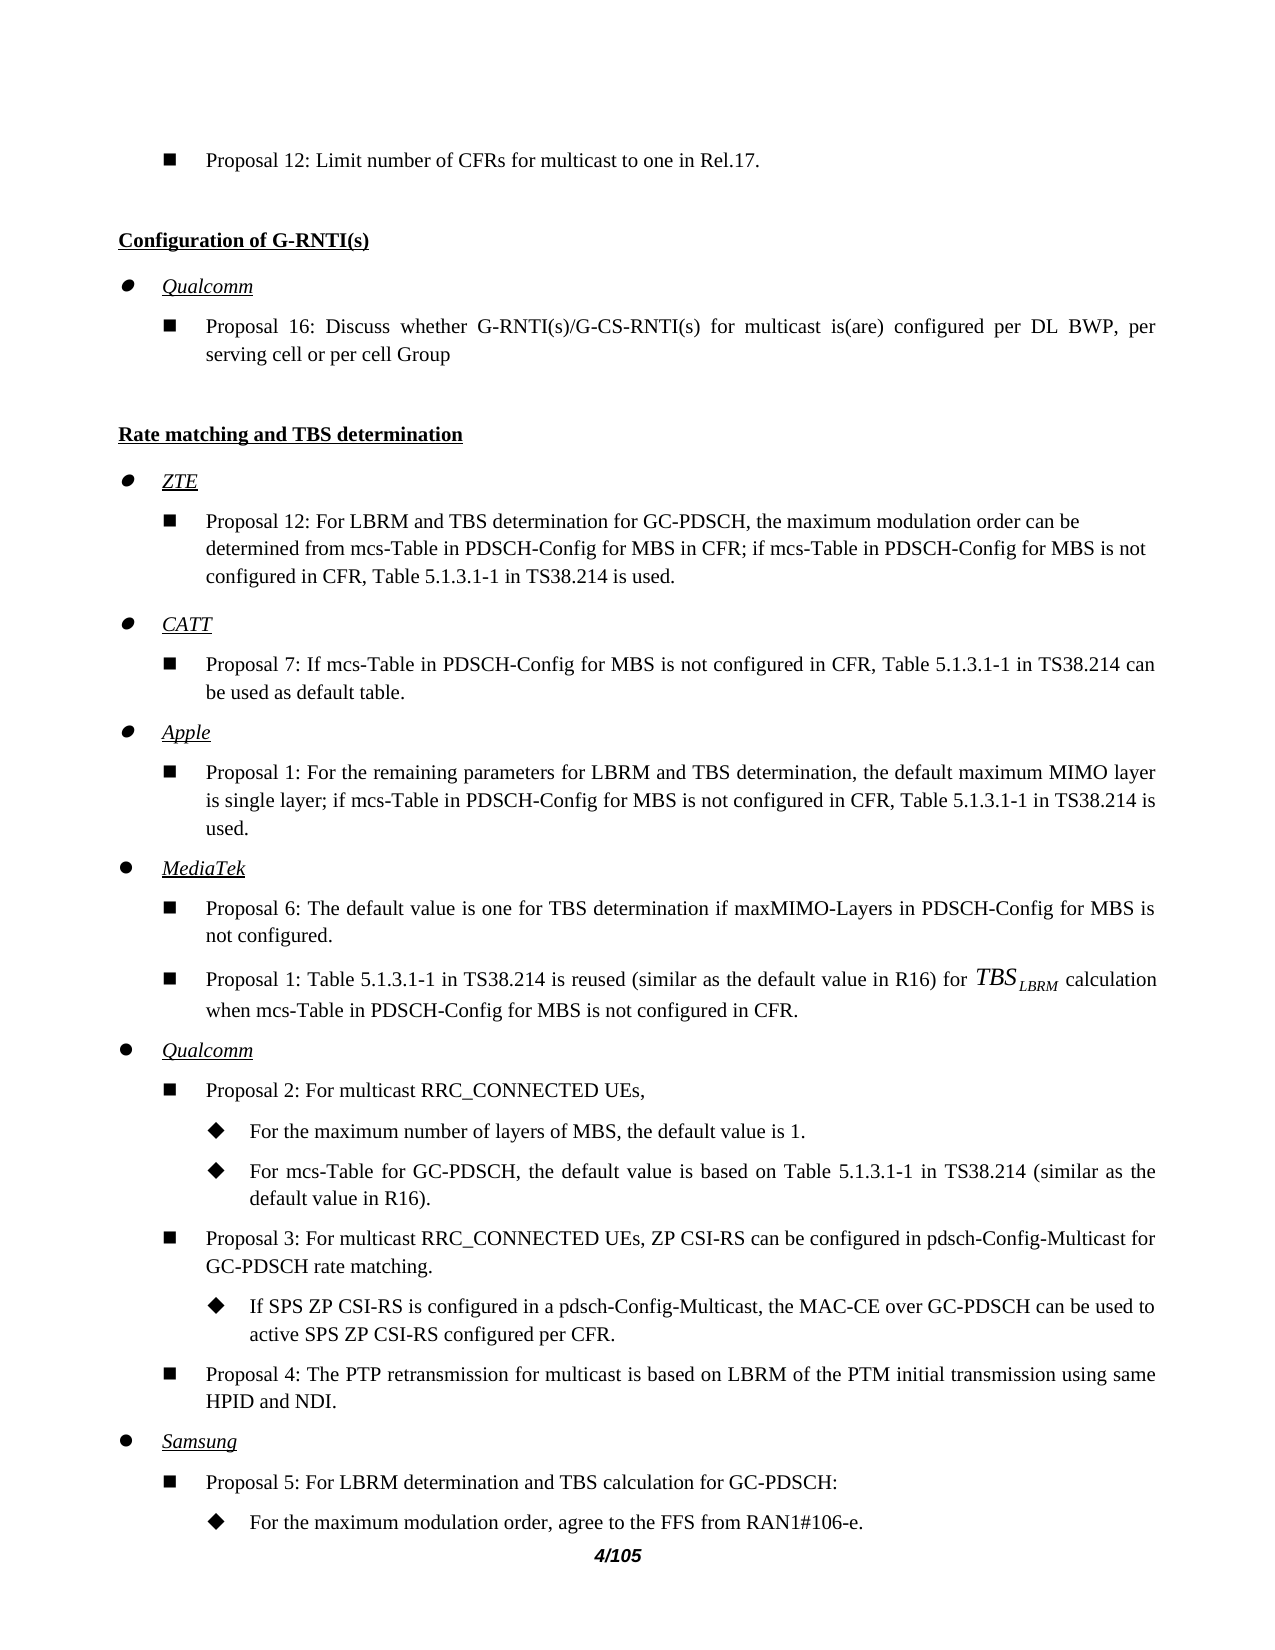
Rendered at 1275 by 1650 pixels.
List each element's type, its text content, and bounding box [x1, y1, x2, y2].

list Proposal 4: The PTP retransmission for multicast is based on LBRM of the PTM initial transmission using same HPID and NDI. [162, 1362, 1157, 1413]
list Proposal 6: The default value is one for TBS determination if maxMIMO-Layers in PDSCH-Config for MBS is not configured. [162, 896, 1157, 947]
list Qualcomm [118, 1038, 1157, 1062]
list ZTE [118, 468, 1157, 493]
list For the maximum number of layers of MBS, the default value is 1. [206, 1118, 1157, 1143]
list For mcs-Table for GC-PDSCH, the default value is based on Table 5.1.3.1-1 in TS38.214 (similar as the default value in R16). [206, 1159, 1157, 1210]
list Proposal 12: Limit number of CFRs for multicast to one in Rel.17. [162, 148, 1157, 172]
list Apple [118, 720, 1157, 744]
list Proposal 1: For the remaining parameters for LBRM and TBS determination, the default maximum MIMO layer is single layer; if mcs-Table in PDSCH-Config for MBS is not configured in CFR, Table 5.1.3.1-1 in TS38.214 is used. [162, 760, 1157, 839]
list If SPS ZP CSI-RS is configured in a pdsch-Config-Multicast, the MAC-CE over GC-PDSCH can be used to active SPS ZP CSI-RS configured per CFR. [206, 1294, 1157, 1346]
subtitle Configuration of G-RNTI(s) [118, 228, 1157, 252]
list MediaTek [118, 856, 1157, 879]
list Qualcomm [118, 274, 1157, 298]
list Proposal 7: If mcs-Table in PDSCH-Config for MBS is not configured in CFR, Table 5.1.3.1-1 in TS38.214 can be used as default table. [162, 652, 1157, 704]
list CATT [118, 612, 1157, 636]
list Samsung [118, 1429, 1157, 1453]
list Proposal 16: Discuss whether G-RNTI(s)/G-CS-RNTI(s) for multicast is(are) configured per DL BWP, per serving cell or per cell Group [162, 314, 1157, 366]
subtitle Rate matching and TBS determination [118, 422, 1157, 446]
list Proposal 3: For multicast RRC_CONNECTED UEs, ZP CSI-RS can be configured in pdsch-Config-Multicast for GC-PDSCH rate matching. [162, 1226, 1157, 1278]
list Proposal 12: For LBRM and TBS determination for GC-PDSCH, the maximum modulation order can be determined from mcs-Table in PDSCH-Config for MBS in CFR; if mcs-Table in PDSCH-Config for MBS is not configured in CFR, Table 5.1.3.1-1 in TS38.214 is used. [162, 509, 1157, 588]
list Proposal 5: For LBRM determination and TBS calculation for GC-PDSCH: [162, 1469, 1157, 1494]
list Proposal 2: For multicast RRC_CONNECTED UEs, [162, 1078, 1157, 1102]
list For the maximum modulation order, agree to the FFS from RAN1#106-e. [206, 1510, 1157, 1534]
